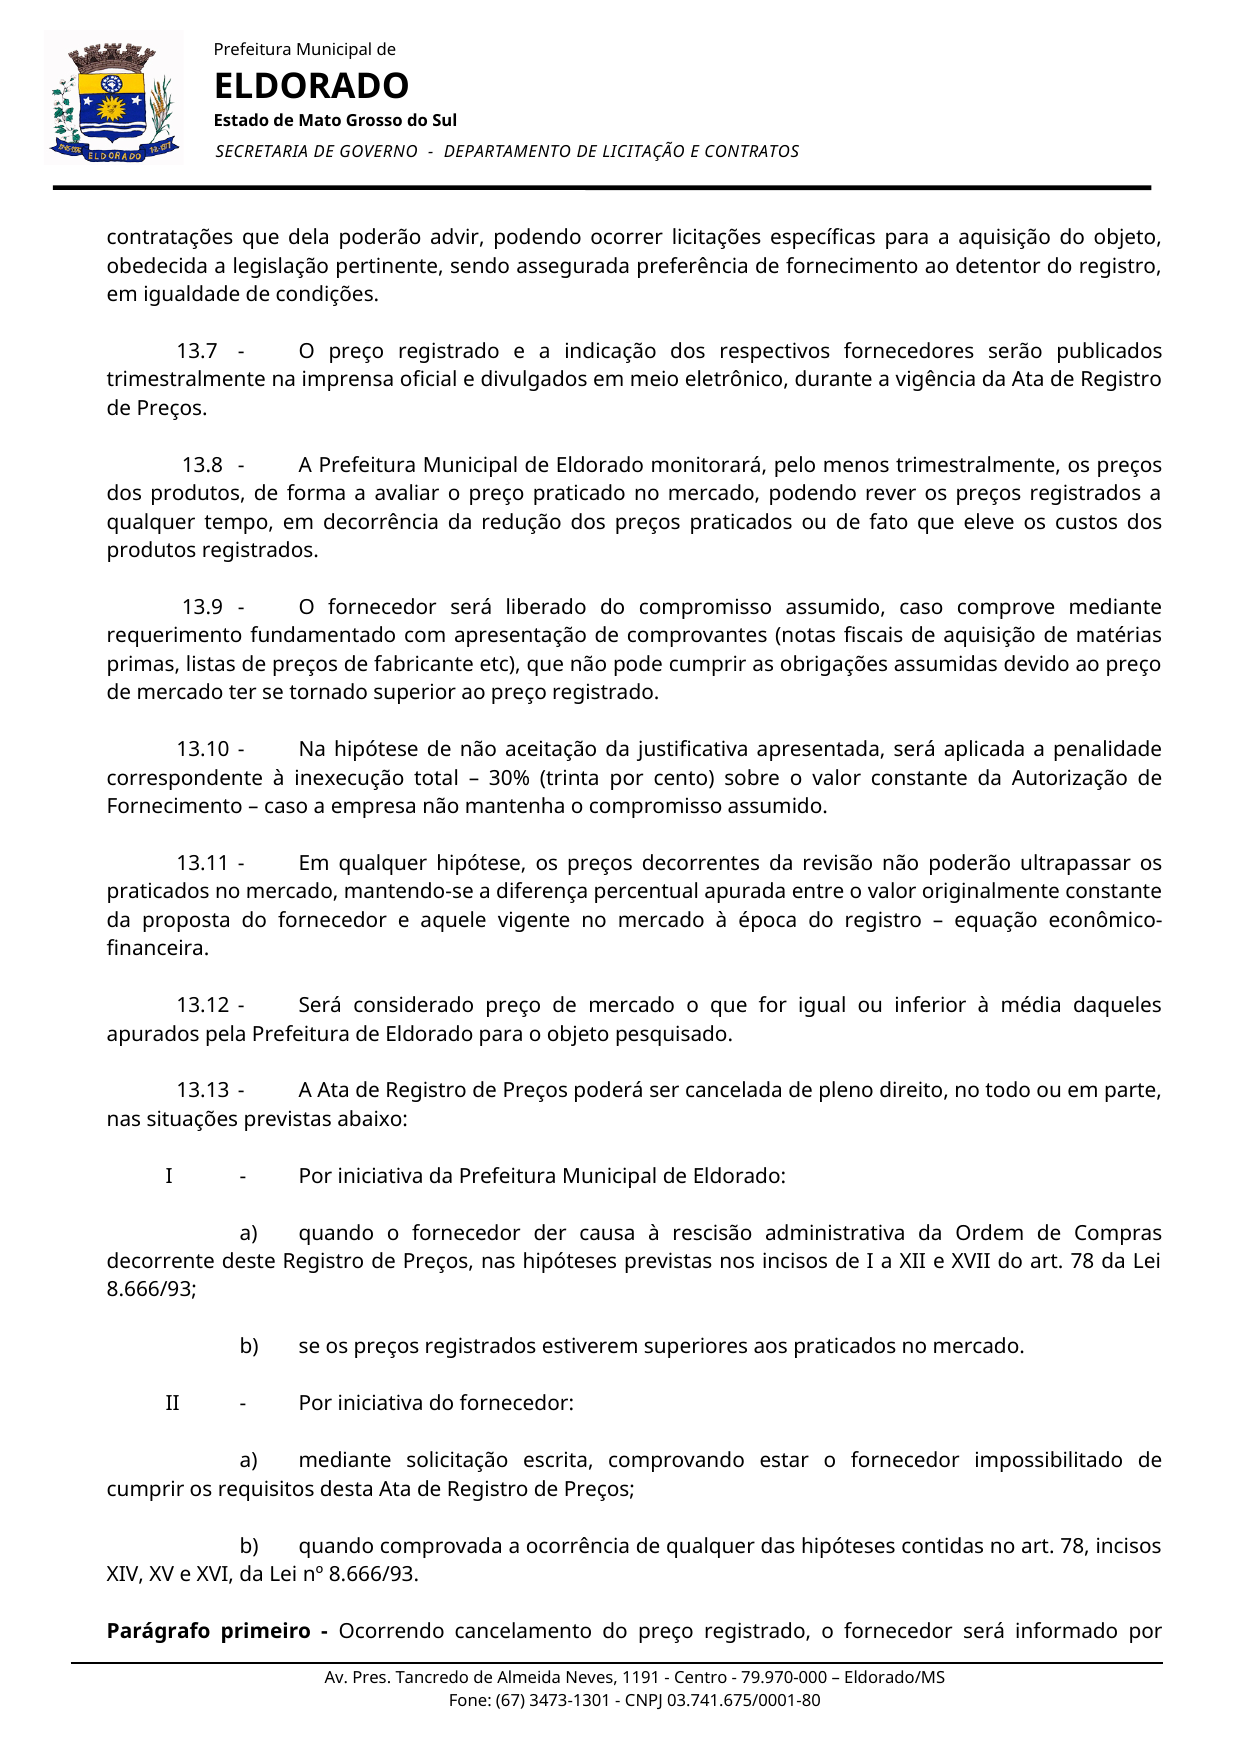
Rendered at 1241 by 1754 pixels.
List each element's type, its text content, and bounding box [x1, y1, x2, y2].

text 13.9 - O fornecedor será liberado do compromisso assumido, caso comprove mediante requerimento fundamentado com apresentação de comprovantes (notas fiscais de aquisição de matérias primas, listas de preços de fabricante etc), que não pode cumprir as obrigações assumidas devido ao preço de mercado ter se tornado superior ao preço registrado. [106, 592, 1163, 706]
text a) quando o fornecedor der causa à rescisão administrativa da Ordem de Compras decorrente deste Registro de Preços, nas hipóteses previstas nos incisos de I a XII e XVII do art. 78 da Lei 8.666/93; [106, 1218, 1163, 1303]
text I - Por iniciativa da Prefeitura Municipal de Eldorado: [106, 1161, 1163, 1189]
text b) se os preços registrados estiverem superiores aos praticados no mercado. [106, 1331, 1163, 1360]
picture [43, 30, 184, 165]
text 13.13 - A Ata de Registro de Preços poderá ser cancelada de pleno direito, no todo ou em parte, nas situações previstas abaixo: [106, 1076, 1163, 1132]
text a) mediante solicitação escrita, comprovando estar o fornecedor impossibilitado de cumprir os requisitos desta Ata de Registro de Preços; [106, 1446, 1163, 1502]
text 13.10 - Na hipótese de não aceitação da justificativa apresentada, será aplicada a penalidade correspondente à inexecução total – 30% (trinta por cento) sobre o valor constante da Autorização de Fornecimento – caso a empresa não mantenha o compromisso assumido. [106, 734, 1163, 819]
text 13.12 - Será considerado preço de mercado o que for igual ou inferior à média daqueles apurados pela Prefeitura de Eldorado para o objeto pesquisado. [106, 990, 1163, 1047]
text II - Por iniciativa do fornecedor: [106, 1388, 1163, 1417]
text 13.8 - A Prefeitura Municipal de Eldorado monitorará, pelo menos trimestralmente, os preços dos produtos, de forma a avaliar o preço praticado no mercado, podendo rever os preços registrados a qualquer tempo, em decorrência da redução dos preços praticados ou de fato que eleve os custos dos produtos registrados. [106, 450, 1163, 564]
text 13.7 - O preço registrado e a indicação dos respectivos fornecedores serão publicados trimestralmente na imprensa oficial e divulgados em meio eletrônico, durante a vigência da Ata de Registro de Preços. [106, 336, 1163, 421]
text 13.11 - Em qualquer hipótese, os preços decorrentes da revisão não poderão ultrapassar os praticados no mercado, mantendo-se a diferença percentual apurada entre o valor originalmente constante da proposta do fornecedor e aquele vigente no mercado à época do registro – equação econômico-financeira. [106, 848, 1163, 962]
text b) quando comprovada a ocorrência de qualquer das hipóteses contidas no art. 78, incisos XIV, XV e XVI, da Lei nº 8.666/93. [106, 1531, 1163, 1588]
